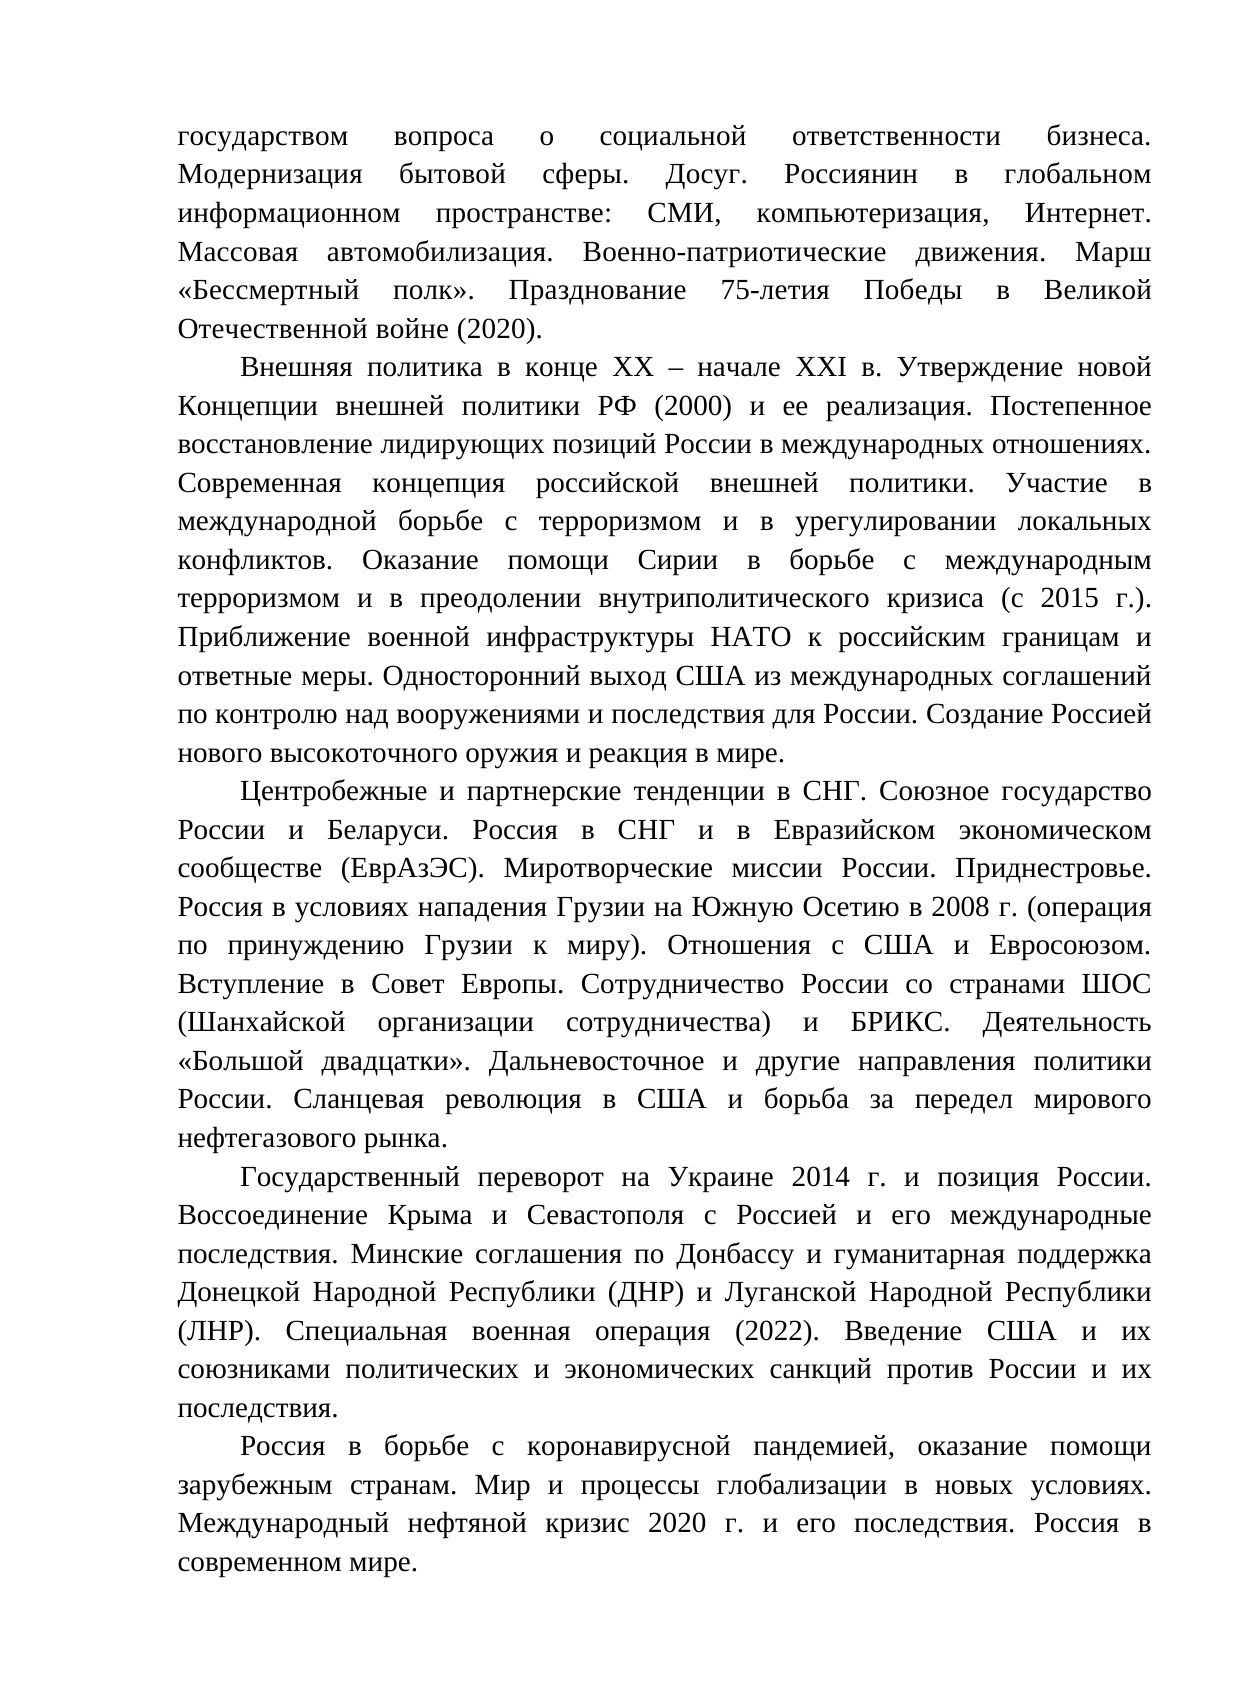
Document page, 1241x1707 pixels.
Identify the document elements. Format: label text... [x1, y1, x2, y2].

text Внешняя политика в конце XX – начале XXI в. Утверждение новой Концепции внешней политики РФ (2000) и ее реализация. Постепенное восстановление лидирующих позиций России в международных отношениях. Современная концепция российской внешней политики. Участие в международной борьбе с терроризмом и в урегулировании локальных конфликтов. Оказание помощи Сирии в борьбе с международным терроризмом и в преодолении внутриполитического кризиса (с 2015 г.). Приближение военной инфраструктуры НАТО к российским границам и ответные меры. Односторонний выход США из международных соглашений по контролю над вооружениями и последствия для России. Создание Россией нового высокоточного оружия и реакция в мире. [177, 349, 1152, 768]
text Центробежные и партнерские тенденции в СНГ. Союзное государство России и Беларуси. Россия в СНГ и в Евразийском экономическом сообществе (ЕврАзЭС). Миротворческие миссии России. Приднестровье. Россия в условиях нападения Грузии на Южную Осетию в 2008 г. (операция по принуждению Грузии к миру). Отношения с США и Евросоюзом. Вступление в Совет Европы. Сотрудничество России со странами ШОС (Шанхайской организации сотрудничества) и БРИКС. Деятельность «Большой двадцатки». Дальневосточное и другие направления политики России. Сланцевая революция в США и борьба за передел мирового нефтегазового рынка. [177, 773, 1152, 1154]
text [177, 118, 1152, 344]
text Государственный переворот на Украине 2014 г. и позиция России. Воссоединение Крыма и Севастополя с Россией и его международные последствия. Минские соглашения по Донбассу и гуманитарная поддержка Донецкой Народной Республики (ДНР) и Луганской Народной Республики (ЛНР). Специальная военная операция (2022). Введение США и их союзниками политических и экономических санкций против России и их последствия. [177, 1159, 1152, 1423]
text Россия в борьбе с коронавирусной пандемией, оказание помощи зарубежным странам. Мир и процессы глобализации в новых условиях. Международный нефтяной кризис 2020 г. и его последствия. Россия в современном мире. [177, 1428, 1152, 1578]
